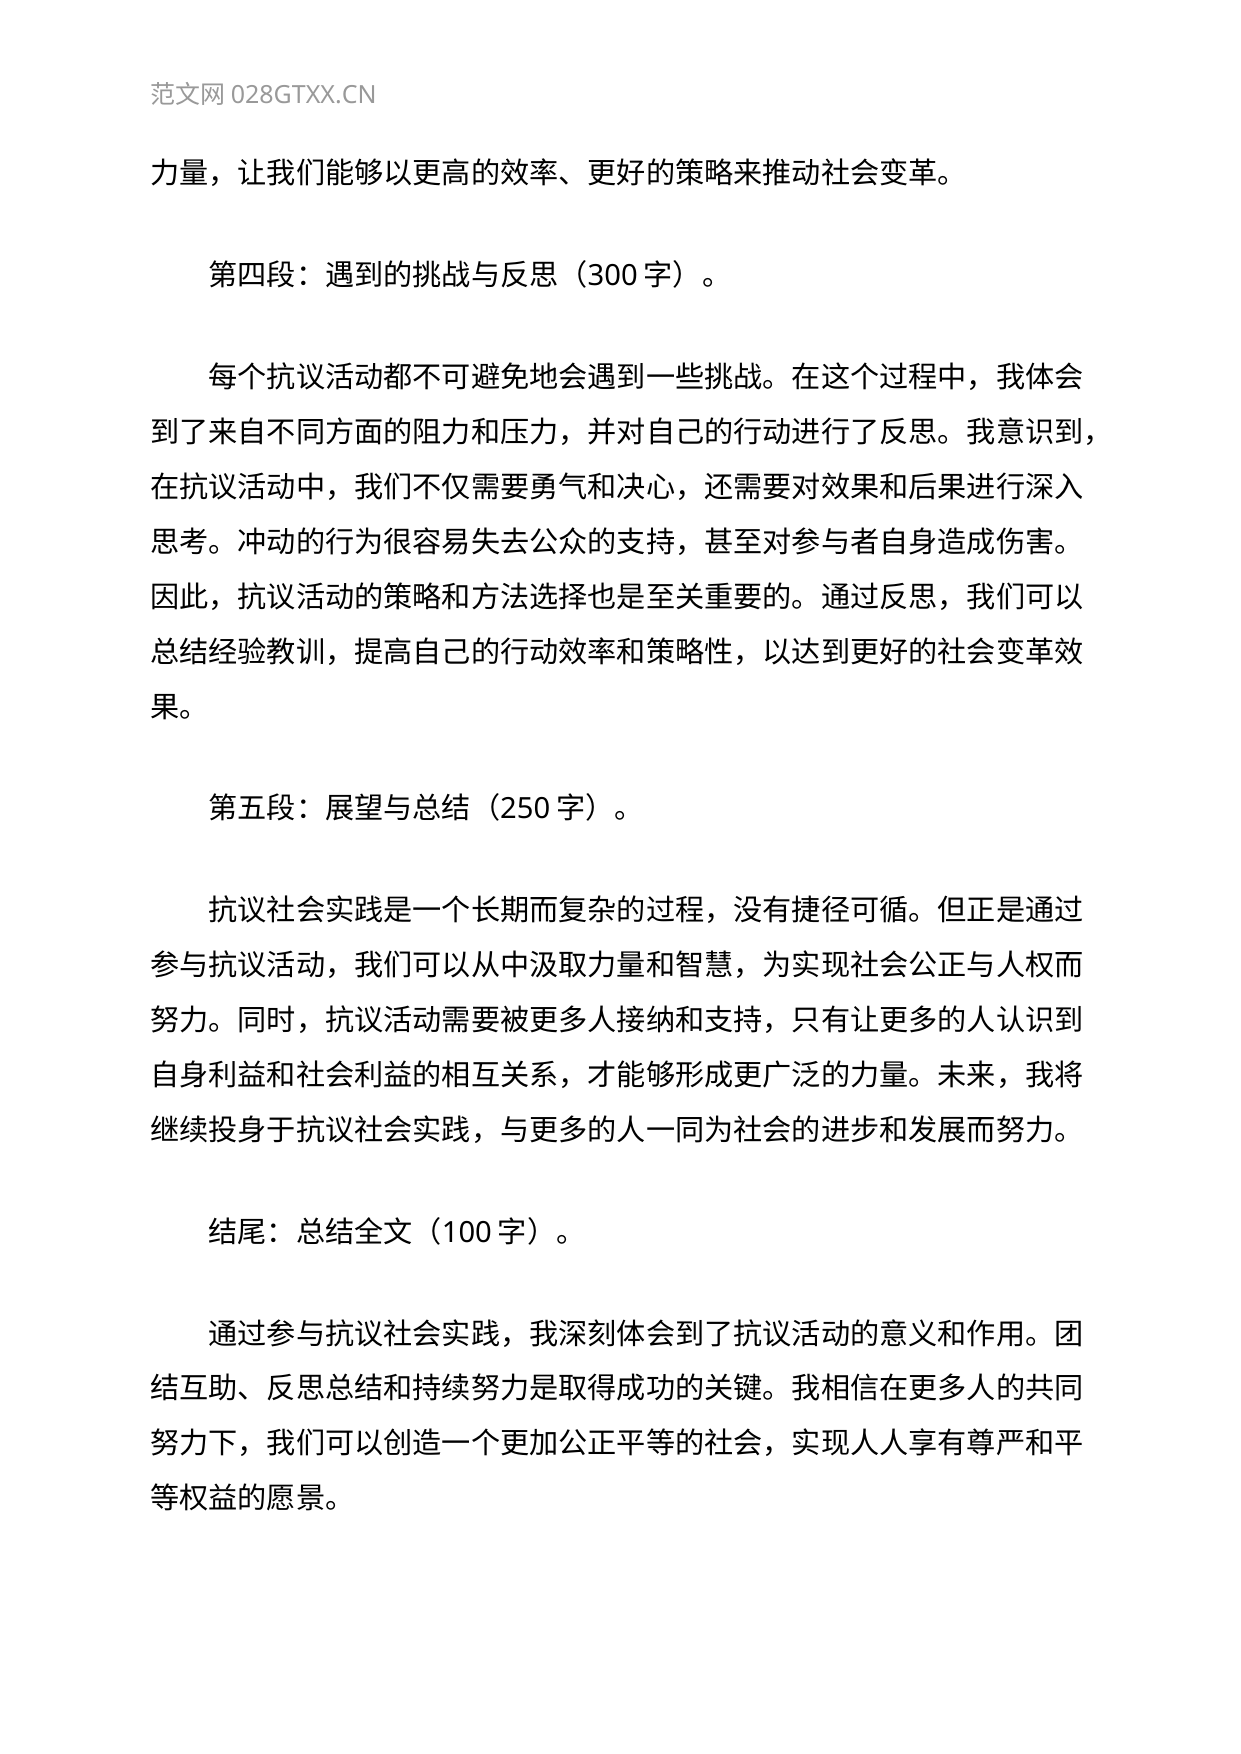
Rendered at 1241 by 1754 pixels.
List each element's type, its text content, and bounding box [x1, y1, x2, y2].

text 结尾：总结全文（100字）。 [150, 1208, 1090, 1251]
text 通过参与抗议社会实践，我深刻体会到了抗议活动的意义和作用。团结互助、反思总结和持续努力是取得成功的关键。我相信在更多人的共同努力下，我们可以创造一个更加公正平等的社会，实现人人享有尊严和平等权益的愿景。 [150, 1310, 1090, 1517]
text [150, 150, 1090, 192]
text 每个抗议活动都不可避免地会遇到一些挑战。在这个过程中，我体会到了来自不同方面的阻力和压力，并对自己的行动进行了反思。我意识到，在抗议活动中，我们不仅需要勇气和决心，还需要对效果和后果进行深入思考。冲动的行为很容易失去公众的支持，甚至对参与者自身造成伤害。因此，抗议活动的策略和方法选择也是至关重要的。通过反思，我们可以总结经验教训，提高自己的行动效率和策略性，以达到更好的社会变革效果。 [150, 354, 1090, 725]
text 第四段：遇到的挑战与反思（300字）。 [150, 252, 1090, 294]
text 抗议社会实践是一个长期而复杂的过程，没有捷径可循。但正是通过参与抗议活动，我们可以从中汲取力量和智慧，为实现社会公正与人权而努力。同时，抗议活动需要被更多人接纳和支持，只有让更多的人认识到自身利益和社会利益的相互关系，才能够形成更广泛的力量。未来，我将继续投身于抗议社会实践，与更多的人一同为社会的进步和发展而努力。 [150, 887, 1090, 1149]
text 第五段：展望与总结（250字）。 [150, 785, 1090, 827]
